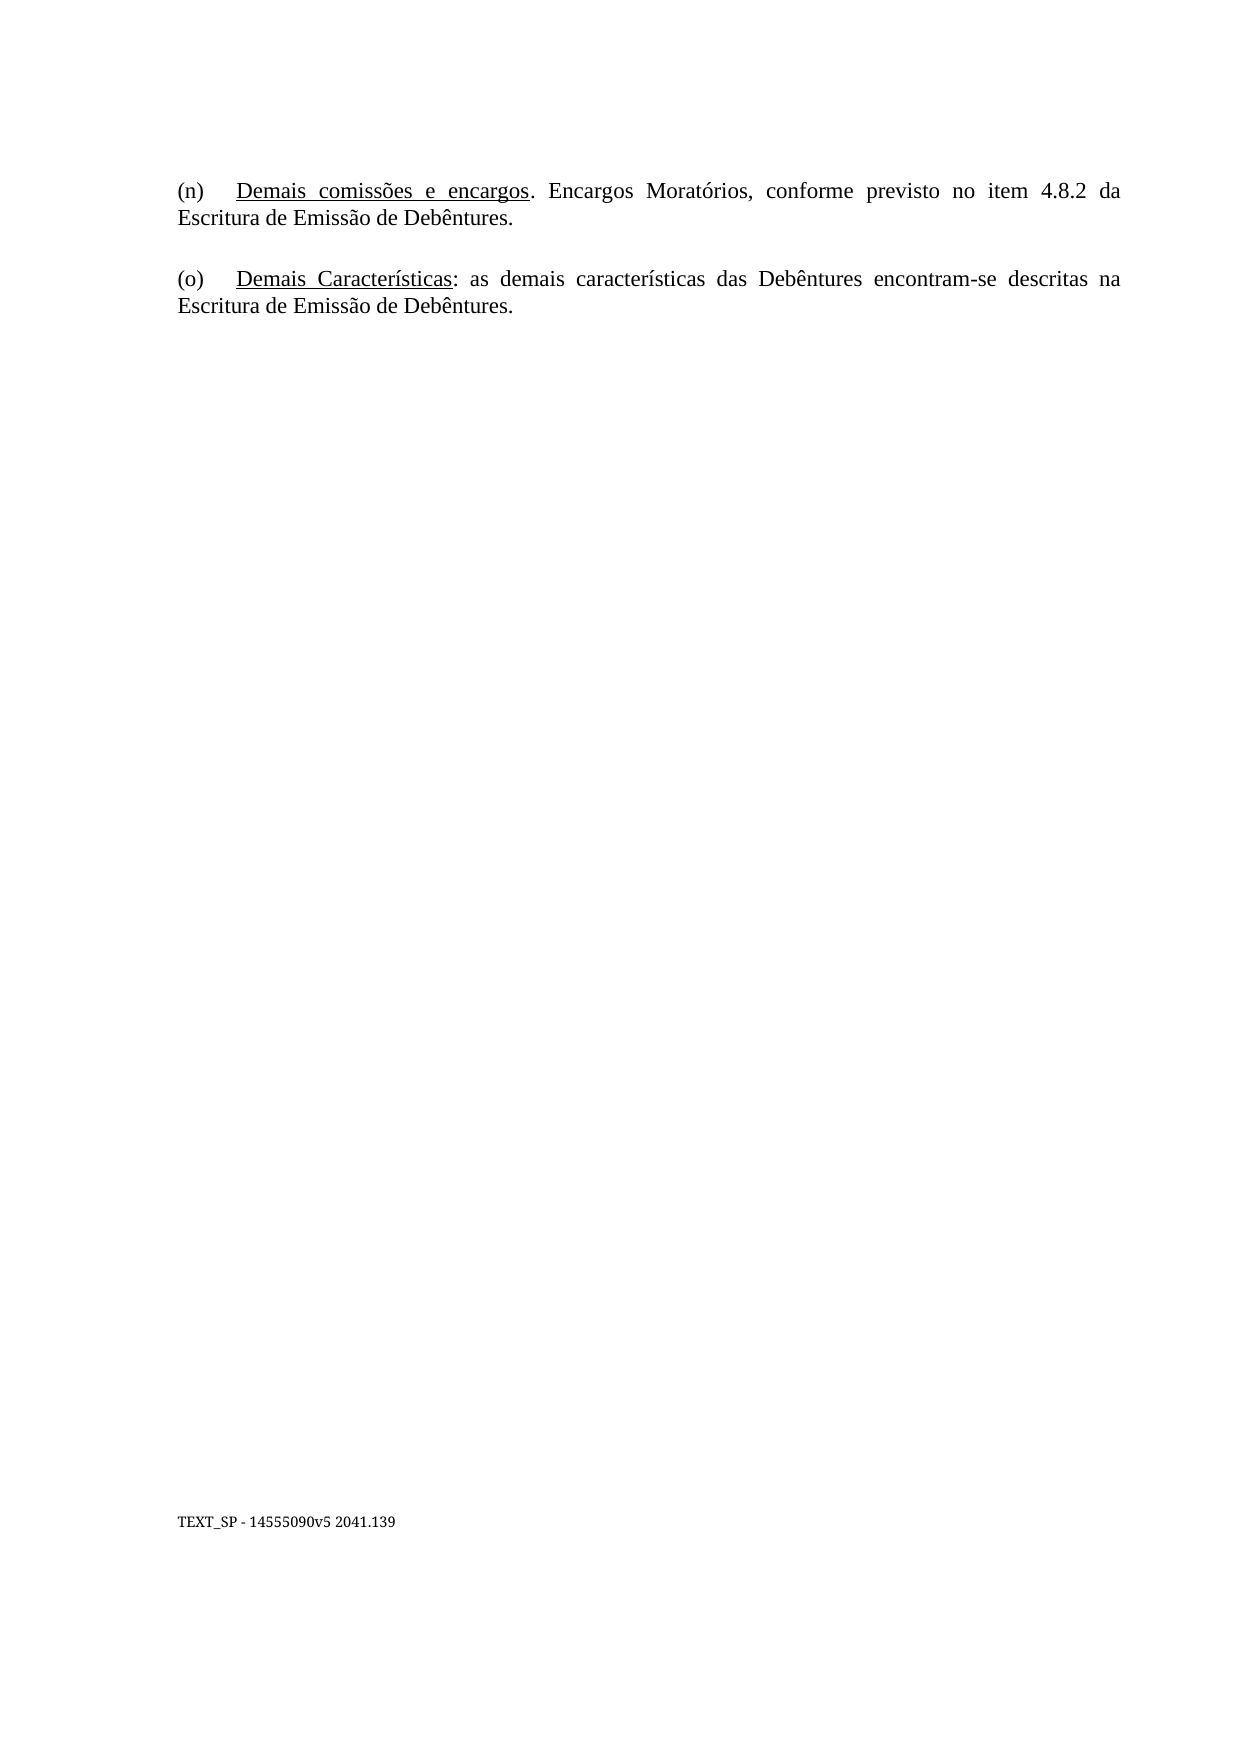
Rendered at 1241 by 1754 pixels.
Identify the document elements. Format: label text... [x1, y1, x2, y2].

list Demais Características: as demais características das Debêntures encontram-se descritas na Escritura de Emissão de Debêntures. [177, 265, 1122, 318]
list Demais comissões e encargos. Encargos Moratórios, conforme previsto no item 4.8.2 da Escritura de Emissão de Debêntures. [177, 177, 1122, 230]
